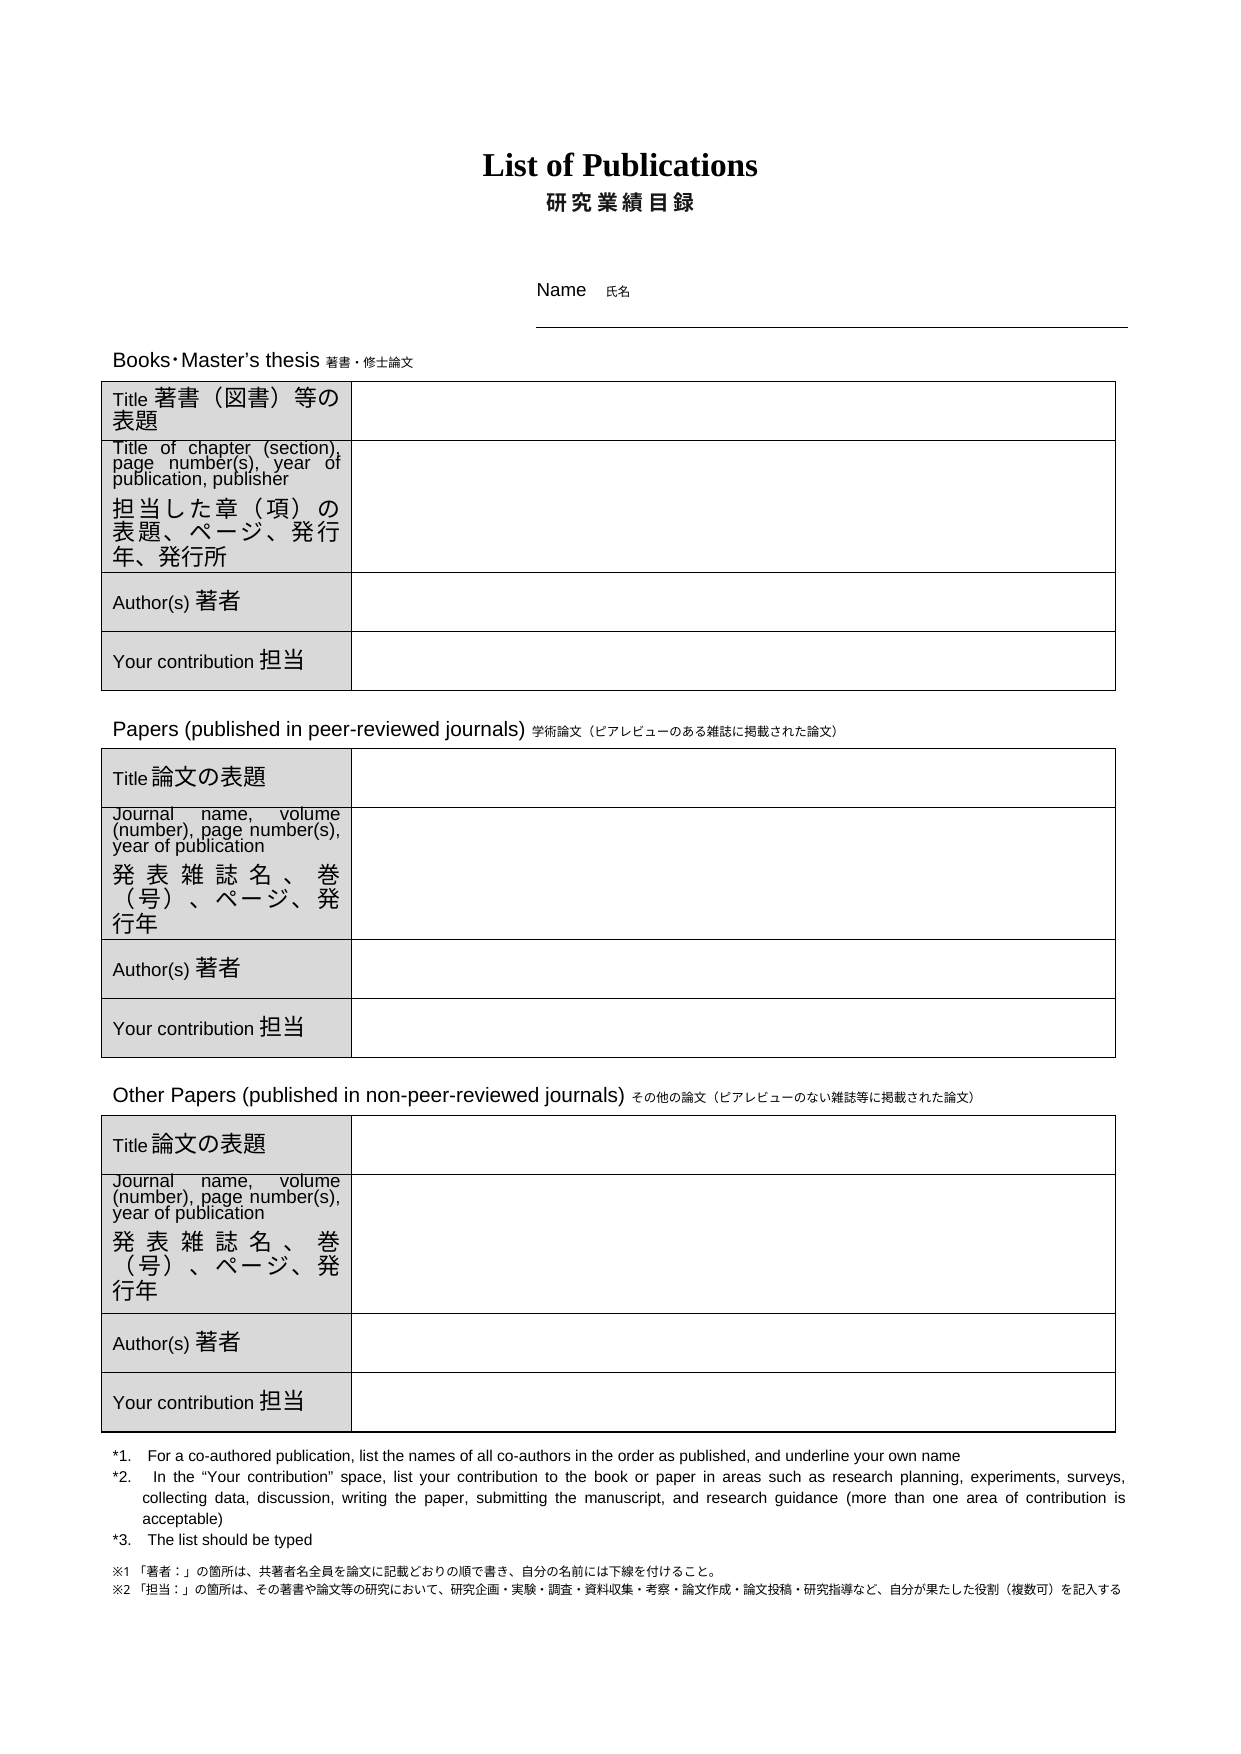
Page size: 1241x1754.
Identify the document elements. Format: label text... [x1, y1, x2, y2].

text Name 氏名 [536, 279, 1128, 301]
table_cell Your contribution 担当 [102, 1373, 351, 1431]
table_cell [352, 1175, 1115, 1313]
table_cell Author(s) 著者 [102, 573, 351, 631]
table_header Title論文の表題 [102, 749, 351, 807]
table_header Title論文の表題 [102, 1116, 351, 1174]
table_header Title 著書（図書）等の表題 [102, 382, 351, 440]
table_header [352, 1116, 1115, 1174]
table_cell [352, 441, 1115, 572]
table_cell [352, 1373, 1115, 1431]
table_header [352, 749, 1115, 807]
text Books･Master’s thesis 著書・修士論文 [112, 345, 1128, 373]
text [112, 1580, 1128, 1598]
table_cell [352, 999, 1115, 1057]
table_cell Journal name, volume (number), page number(s), year of publication 発表雑誌名、巻（号）、ページ、発行年 [102, 808, 351, 939]
text ※1 「著者：」の箇所は、共著者名全員を論文に記載どおりの順で書き、自分の名前には下線を付けること。 [112, 1562, 1128, 1580]
table_cell Your contribution 担当 [102, 632, 351, 690]
text Papers (published in peer-reviewed journals) 学術論文（ピアレビューのある雑誌に掲載された論文） [112, 716, 1128, 740]
table_cell Author(s) 著者 [102, 1314, 351, 1372]
table_cell [352, 632, 1115, 690]
table_cell [352, 1314, 1115, 1372]
text List of Publications 研 究 業 績 目 録 [112, 150, 1128, 217]
text Other Papers (published in non-peer-reviewed journals) その他の論文（ピアレビューのない雑誌等に掲載された論文） [112, 1083, 1128, 1107]
table_cell Journal name, volume (number), page number(s), year of publication 発表雑誌名、巻（号）、ページ、発行年 [102, 1175, 351, 1313]
table_cell [352, 940, 1115, 998]
table_cell Your contribution 担当 [102, 999, 351, 1057]
table_cell [352, 808, 1115, 939]
table_cell Author(s) 著者 [102, 940, 351, 998]
text *3. The list should be typed [112, 1528, 1128, 1549]
table_cell [352, 573, 1115, 631]
table_cell Title of chapter (section), page number(s), year of publication, publisher 担当した章（項）の表題、ページ、発行年、発行所 [102, 441, 351, 572]
table_header [352, 382, 1115, 440]
text *1. For a co-authored publication, list the names of all co-authors in the order as published, and underline your own name [112, 1445, 1128, 1466]
text *2. In the “Your contribution” space, list your contribution to the book or paper in areas such as research planning, experiments, surveys, collecting data, discussion, writing the paper, submitting the manuscript, and research guidance (more than one area of contribution is acceptable) [112, 1466, 1128, 1528]
